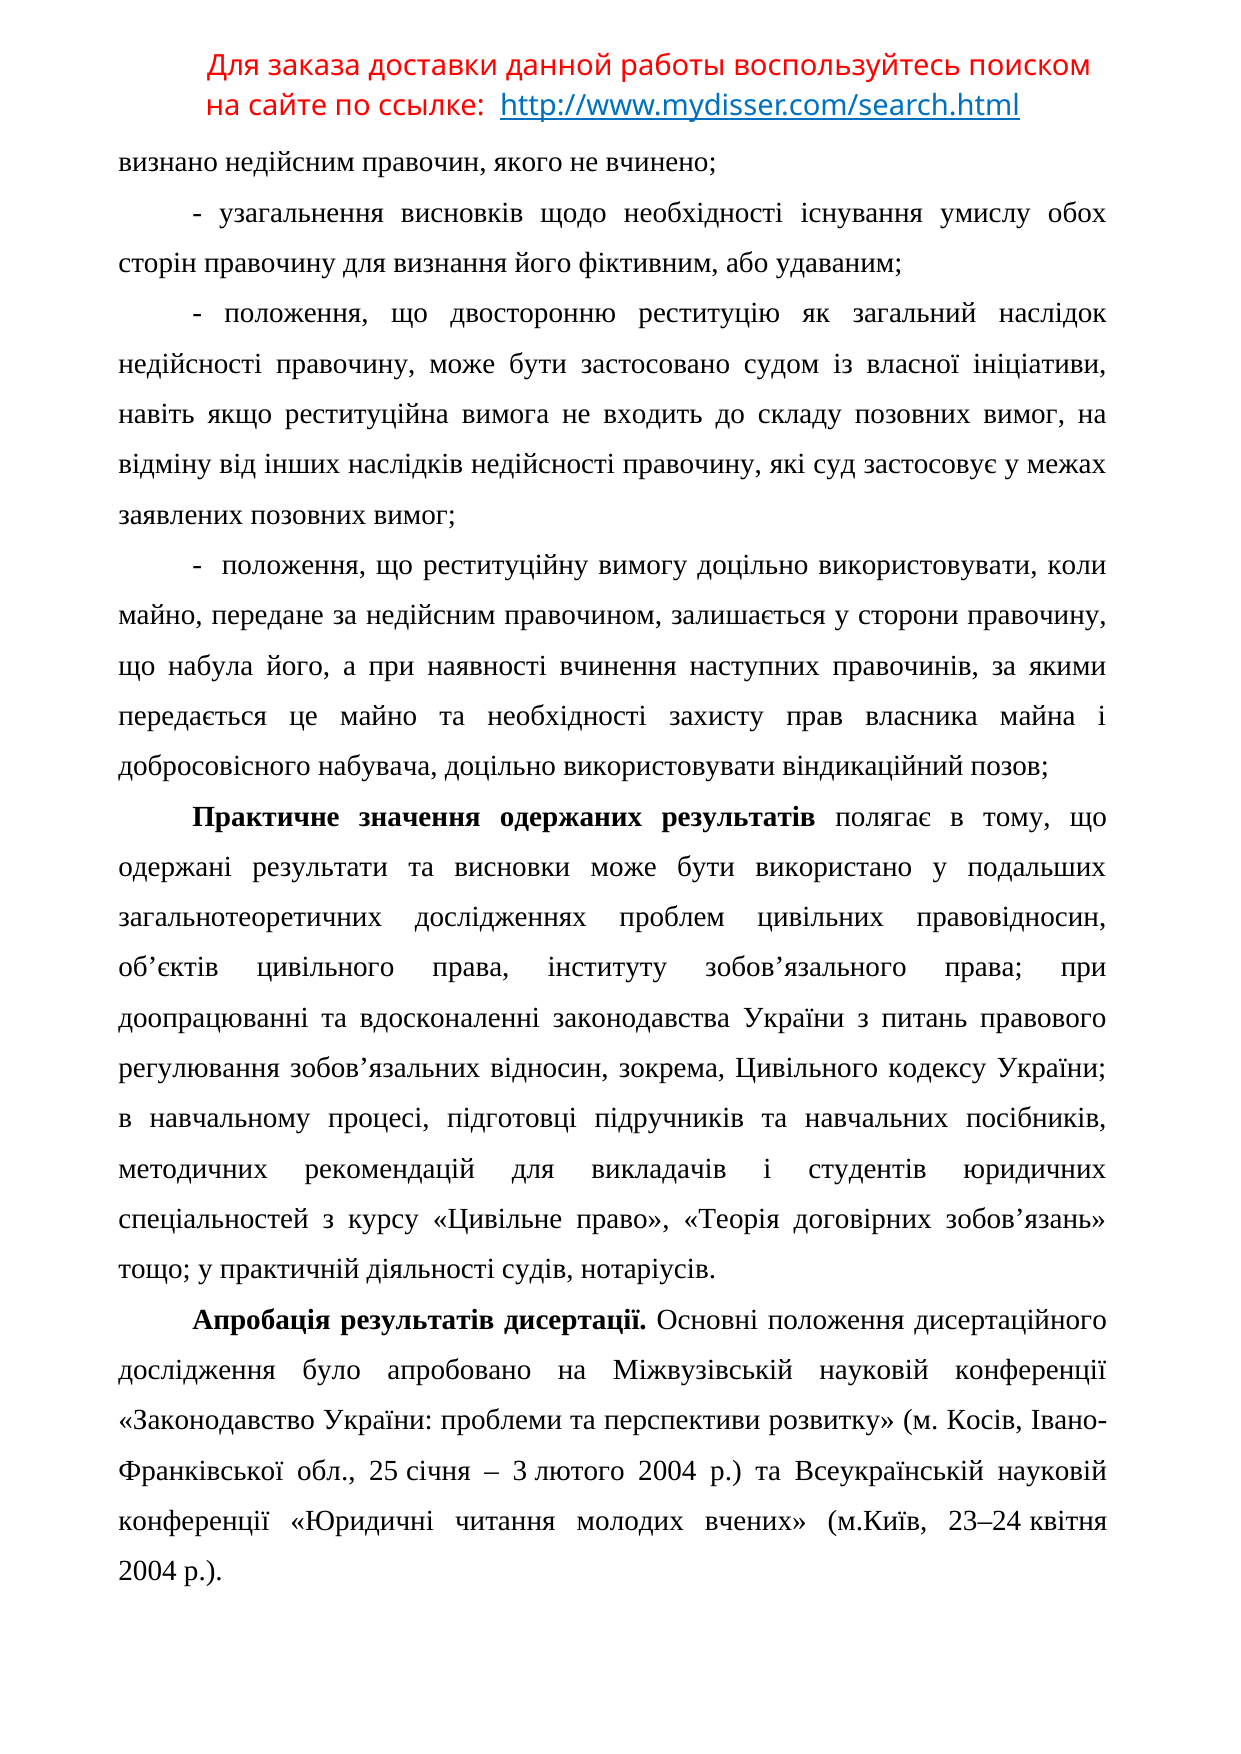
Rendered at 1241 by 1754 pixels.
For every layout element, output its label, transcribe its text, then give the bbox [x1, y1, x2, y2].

text Практичне значення одержаних результатів полягає в тому, що одержані результати та висновки може бути використано у подальших загальнотеоретичних дослідженнях проблем цивільних правовідносин, об’єктів цивільного права, інституту зобов’язального права; при доопрацюванні та вдосконаленні законодавства України з питань правового регулювання зобов’язальних відносин, зокрема, Цивільного кодексу України; в навчальному процесі, підготовці підручників та навчальних посібників, методичних рекомендацій для викладачів і студентів юридичних спеціальностей з курсу «Цивільне право», «Теорія договірних зобов’язань» тощо; у практичній діяльності судів, нотаріусів. [118, 799, 1107, 1285]
text - положення, що двосторонню реституцію як загальний наслідок недійсності правочину, може бути застосовано судом із власної ініціативи, навіть якщо реституційна вимога не входить до складу позовних вимог, на відміну від інших наслідків недійсності правочину, які суд застосовує у межах заявлених позовних вимог; [118, 296, 1107, 530]
text - узагальнення висновків щодо необхідності існування умислу обох сторін правочину для визнання його фіктивним, або удаваним; [118, 195, 1107, 279]
text Апробація результатів дисертації. Основні положення дисертаційного дослідження було апробовано на Міжвузівській науковій конференції «Законодавство України: проблеми та перспективи розвитку» (м. Косів, Івано-Франківської обл., 25 січня – 3 лютого 2004 р.) та Всеукраїнській науковій конференції «Юридичні читання молодих вчених» (м.Київ, 23–24 квітня 2004 р.). [118, 1302, 1107, 1587]
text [118, 144, 1107, 178]
text - положення, що реституційну вимогу доцільно використовувати, коли майно, передане за недійсним правочином, залишається у сторони правочину, що набула його, а при наявності вчинення наступних правочинів, за якими передається це майно та необхідності захисту прав власника майна і добросовісного набувача, доцільно використовувати віндикаційний позов; [118, 547, 1107, 782]
